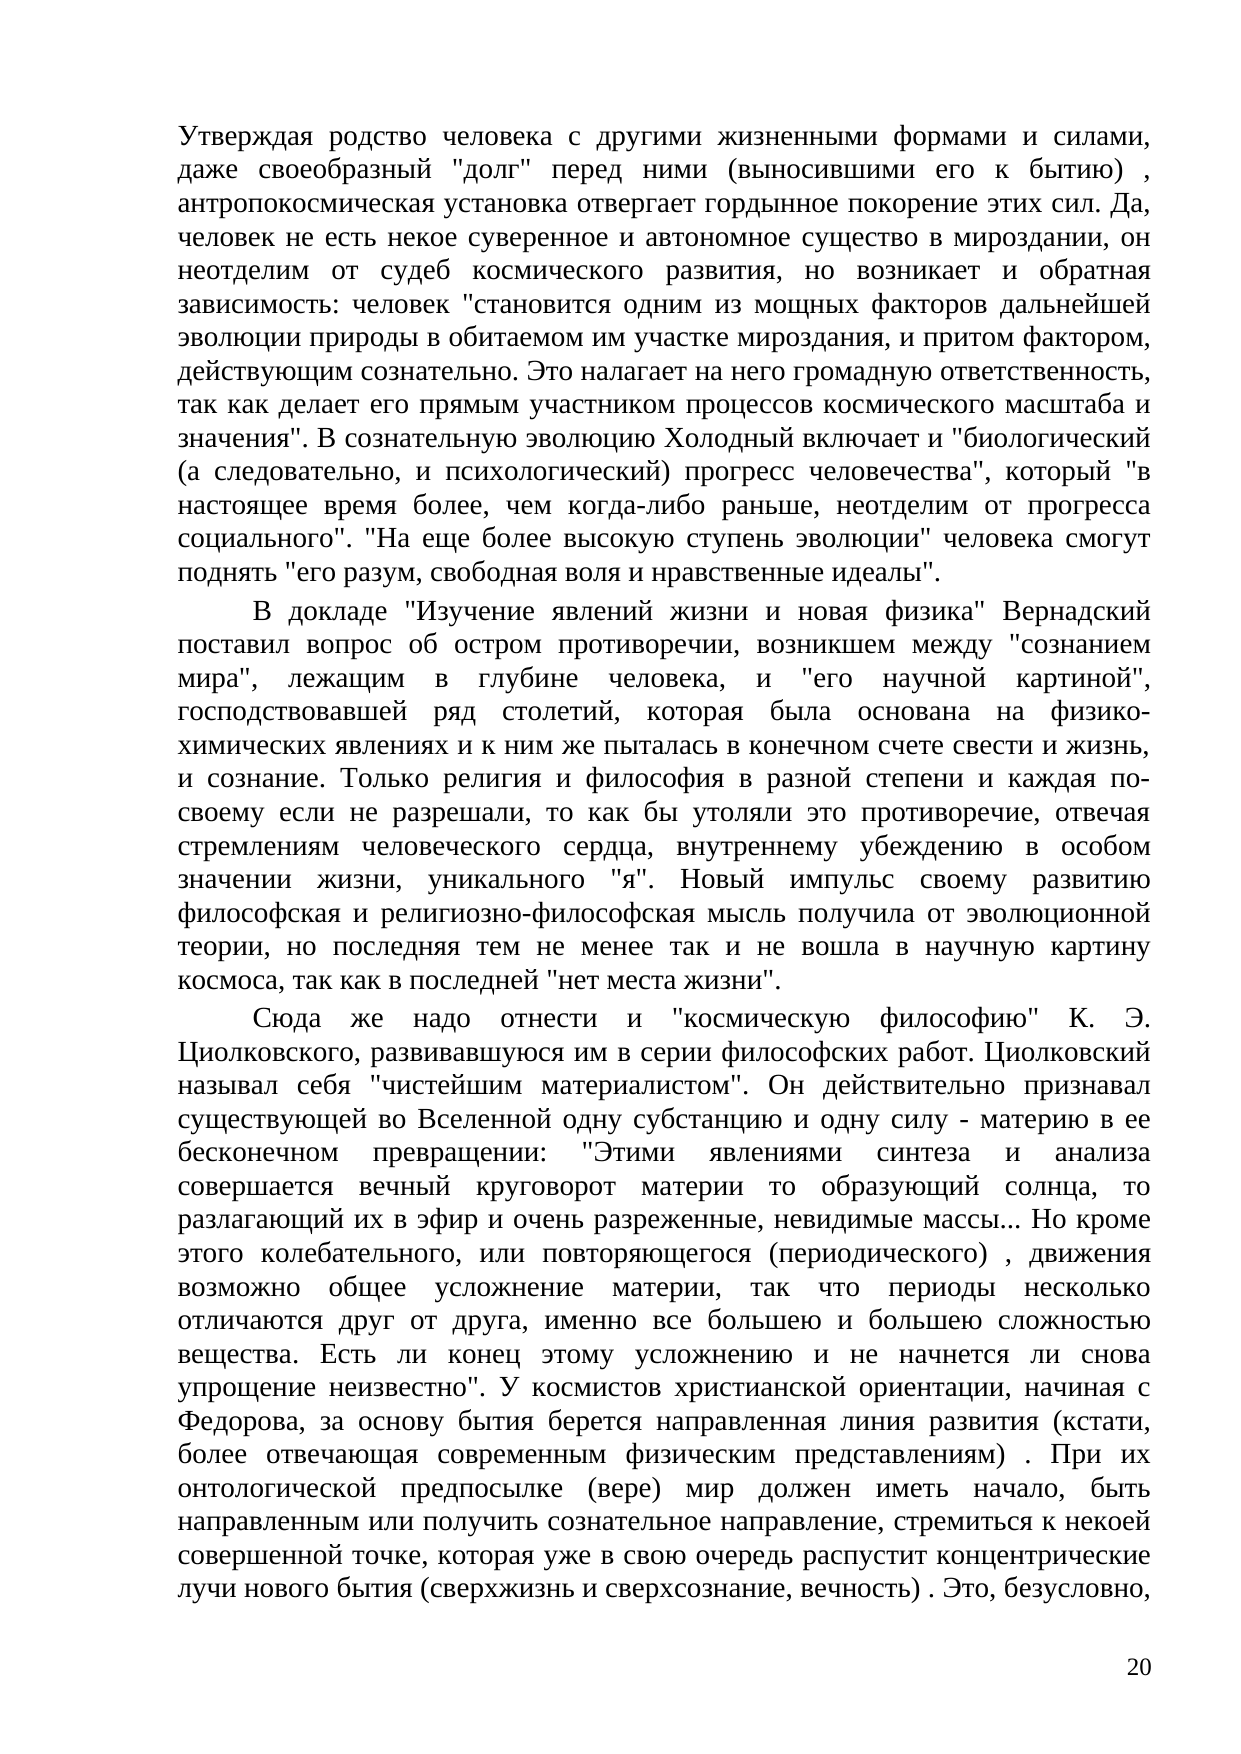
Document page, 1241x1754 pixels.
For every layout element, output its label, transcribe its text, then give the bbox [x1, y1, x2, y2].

text В докладе "Изучение явлений жизни и новая физика" Вернадский поставил вопрос об остром противоречии, возникшем между "сознанием мира", лежащим в глубине человека, и "его научной картиной", господствовавшей ряд столетий, которая была основана на физико-химических явлениях и к ним же пыталась в конечном счете свести и жизнь, и сознание. Только религия и философия в разной степени и каждая по-своему если не разрешали, то как бы утоляли это противоречие, отвечая стремлениям человеческого сердца, внутреннему убеждению в особом значении жизни, уникального "я". Новый импульс своему развитию философская и религиозно-философская мысль получила от эволюционной теории, но последняя тем не менее так и не вошла в научную картину космоса, так как в последней "нет места жизни". [177, 593, 1152, 995]
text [177, 118, 1152, 588]
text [177, 1000, 1152, 1604]
